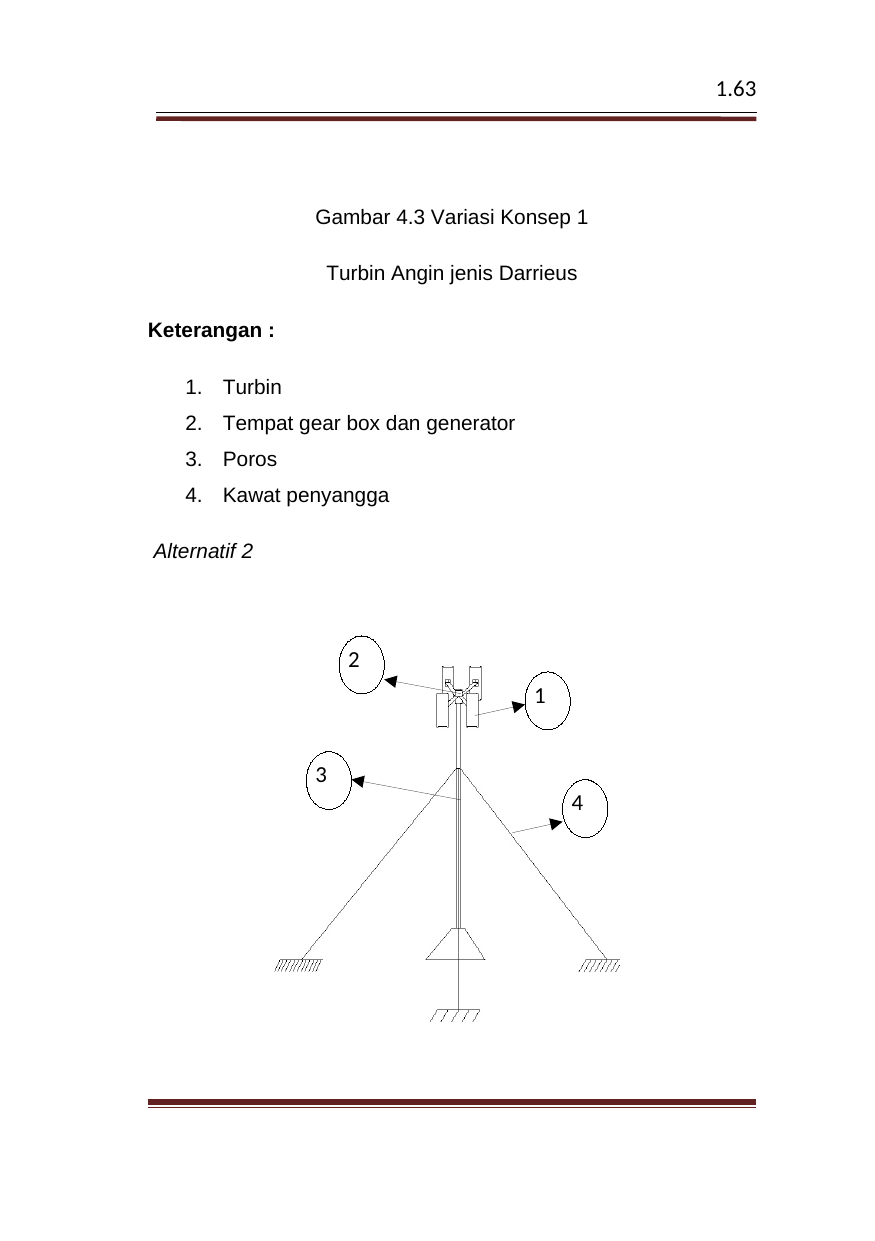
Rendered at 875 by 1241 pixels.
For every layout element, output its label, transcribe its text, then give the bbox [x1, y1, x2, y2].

text Alternatif 2 [148, 539, 756, 563]
text Gambar 4.3 Variasi Konsep 1 [148, 204, 756, 228]
text Turbin Angin jenis Darrieus [148, 261, 756, 285]
list Turbin [185, 375, 756, 399]
list Poros [185, 447, 756, 471]
list Kawat penyangga [185, 483, 756, 507]
picture [261, 664, 629, 1033]
text Keterangan : [148, 318, 756, 342]
list Tempat gear box dan generator [185, 411, 756, 435]
